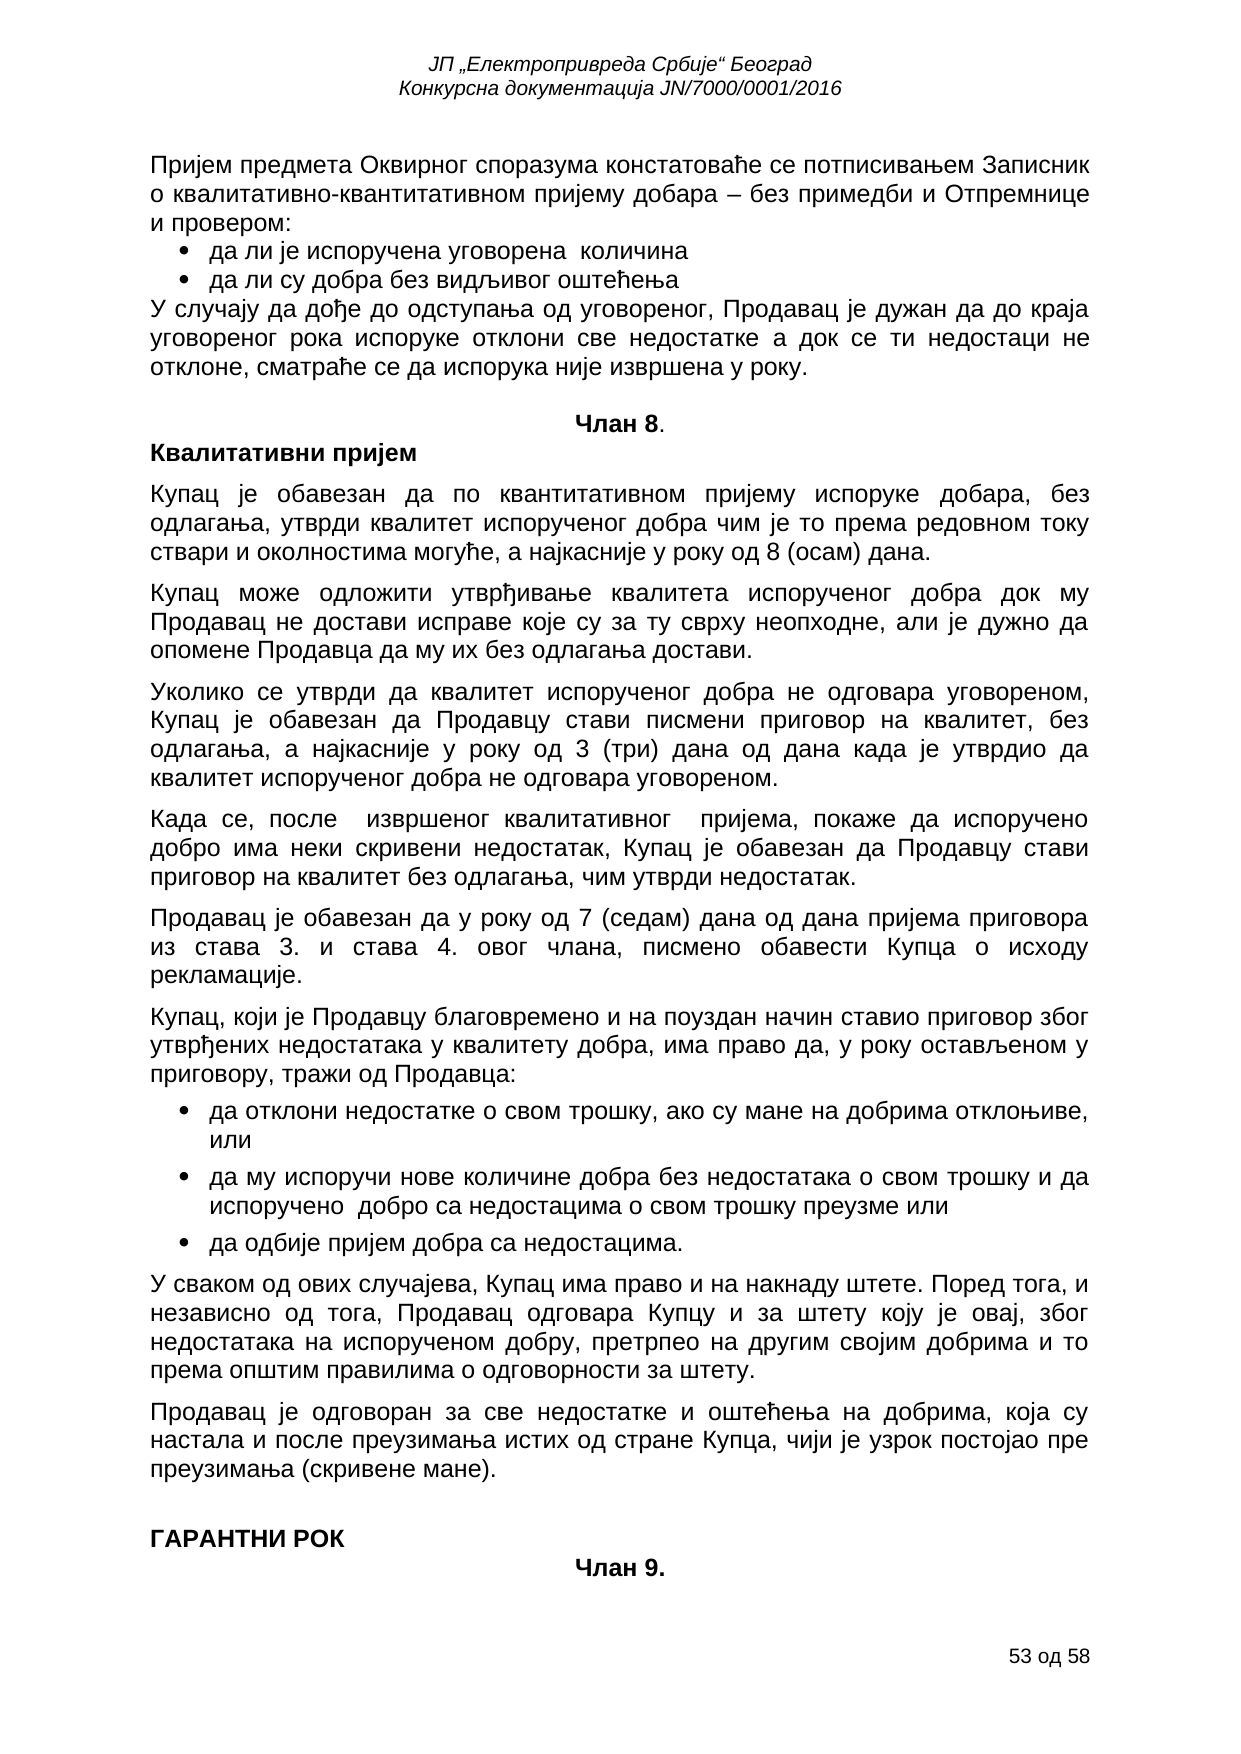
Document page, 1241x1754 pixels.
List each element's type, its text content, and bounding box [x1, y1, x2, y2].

text У сваком од ових случајева, Купац има право и на накнаду штете. Поред тога, и независно од тога, Продавац одговара Купцу и за штету коју је овај, због недостатака на испорученом добру, претрпео на другим својим добрима и то према општим правилима о одговорности за штету. [150, 1269, 1090, 1384]
text Купац је обавезан да по квантитативном пријему испоруке добара, без одлагања, утврди квалитет испорученог добра чим је то према редовном току ствари и околностима могуће, а најкасније у року од 8 (осам) дана. [150, 479, 1090, 565]
text Квалитативни пријем [150, 438, 1090, 466]
text Члан 9. [150, 1553, 1090, 1582]
text Купац, који је Продавцу благовремено и на поуздан начин ставио приговор због утврђених недостатака у квалитету добра, има право да, у року остављеном у приговору, тражи од Продавца: [150, 1001, 1090, 1088]
list да му испоручи нове количине добра без недостатака о свом трошку и да испоручено добро са недостацима о свом трошку преузме или [179, 1162, 1090, 1219]
text Када се, после извршеног квалитативног пријема, покаже да испоручено добро има неки скривени недостатак, Купац је обавезан да Продавцу стави приговор на квалитет без одлагања, чим утврди недостатак. [150, 804, 1090, 890]
text Уколико се утврди да квалитет испорученог добра не одговара уговореном, Купац је обавезан да Продавцу стави писмени приговор на квалитет, без одлагања, а најкасније у року од 3 (три) дана од дана кадa је утврдио да квалитет испорученог добра не одговара уговореном. [150, 676, 1090, 791]
text Купац може одложити утврђивање квалитета испорученог добра док му Продавац не достави исправе које су за ту сврху неопходне, али је дужно да опомене Продавца да му их без одлагања достави. [150, 578, 1090, 664]
list да ли су добра без видљивог оштећења [179, 265, 1090, 294]
text Продавац је одговоран за све недостатке и оштећења на добрима, која су настала и после преузимања истих од стране Купца, чији је узрок постојао пре преузимања (скривене мане). [150, 1397, 1090, 1483]
list да отклони недостатке о свом трошку, ако су мане на добрима отклоњиве, или [179, 1096, 1090, 1154]
text ГАРАНТНИ РОК [150, 1524, 1090, 1553]
text Члан 8. [150, 409, 1090, 438]
list да ли је испоручена уговорена количина [179, 236, 1090, 265]
text Пријем предмета Оквирног споразума констатоваће се потписивањем Записник о квалитативно-квантитативном пријему добара – без примедби и Отпремнице и провером: [150, 150, 1090, 236]
text У случају да дође до одступања од уговореног, Продавац је дужан да до краја уговореног рока испоруке отклони све недостатке а док се ти недостаци не отклоне, сматраће се да испорука није извршена у року. [150, 294, 1090, 380]
list да одбије пријем добра са недостацима. [179, 1228, 1090, 1257]
text Продавац је обавезан да у року од 7 (седам) дана од дана пријема приговора из става 3. и става 4. овог члана, писмено обавести Купца о исходу рекламације. [150, 903, 1090, 989]
